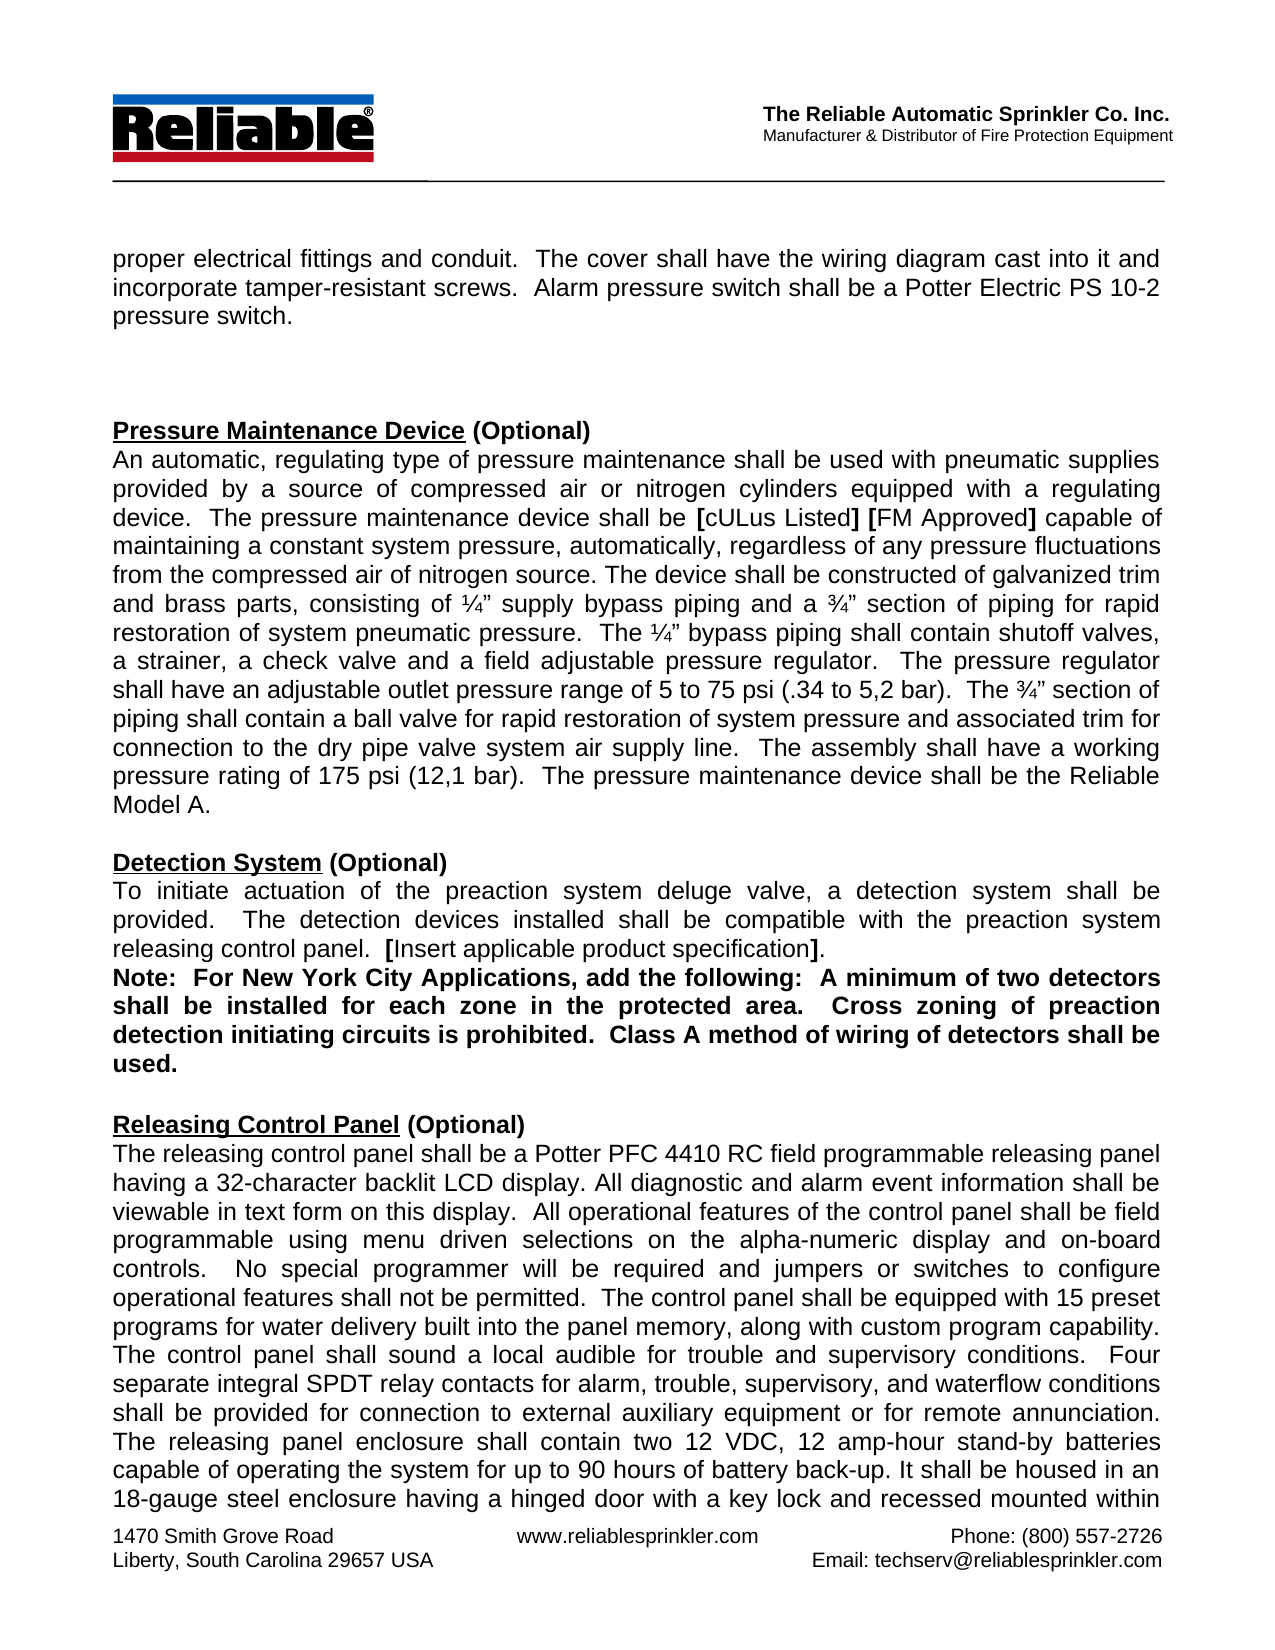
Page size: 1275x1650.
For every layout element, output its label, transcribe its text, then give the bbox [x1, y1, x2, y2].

subtitle An automatic, regulating type of pressure maintenance shall be used with pneumatic supplies provided by a source of compressed air or nitrogen cylinders equipped with a regulating device. The pressure maintenance device shall be [cULus Listed] [FM Approved] capable of maintaining a constant system pressure, automatically, regardless of any pressure fluctuations from the compressed air of nitrogen source. The device shall be constructed of galvanized trim and brass parts, consisting of ¼” supply bypass piping and a ¾” section of piping for rapid restoration of system pneumatic pressure. The ¼” bypass piping shall contain shutoff valves, a strainer, a check valve and a field adjustable pressure regulator. The pressure regulator shall have an adjustable outlet pressure range of 5 to 75 psi (.34 to 5,2 bar). The ¾” section of piping shall contain a ball valve for rapid restoration of system pressure and associated trim for connection to the dry pipe valve system air supply line. The assembly shall have a working pressure rating of 175 psi (12,1 bar). The pressure maintenance device shall be the Reliable Model A. [112, 445, 1162, 819]
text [112, 244, 1162, 330]
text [112, 1139, 1162, 1513]
text Releasing Control Panel (Optional) [112, 1110, 1162, 1139]
text Note: For New York City Applications, add the following: A minimum of two detectors shall be installed for each zone in the protected area. Cross zoning of preaction detection initiating circuits is prohibited. Class A method of wiring of detectors shall be used. [112, 962, 1162, 1077]
text To initiate actuation of the preaction system deluge valve, a detection system shall be provided. The detection devices installed shall be compatible with the preaction system releasing control panel. [Insert applicable product specification]. [112, 876, 1162, 962]
text Pressure Maintenance Device (Optional) [112, 416, 1162, 445]
text Detection System (Optional) [112, 847, 1162, 876]
